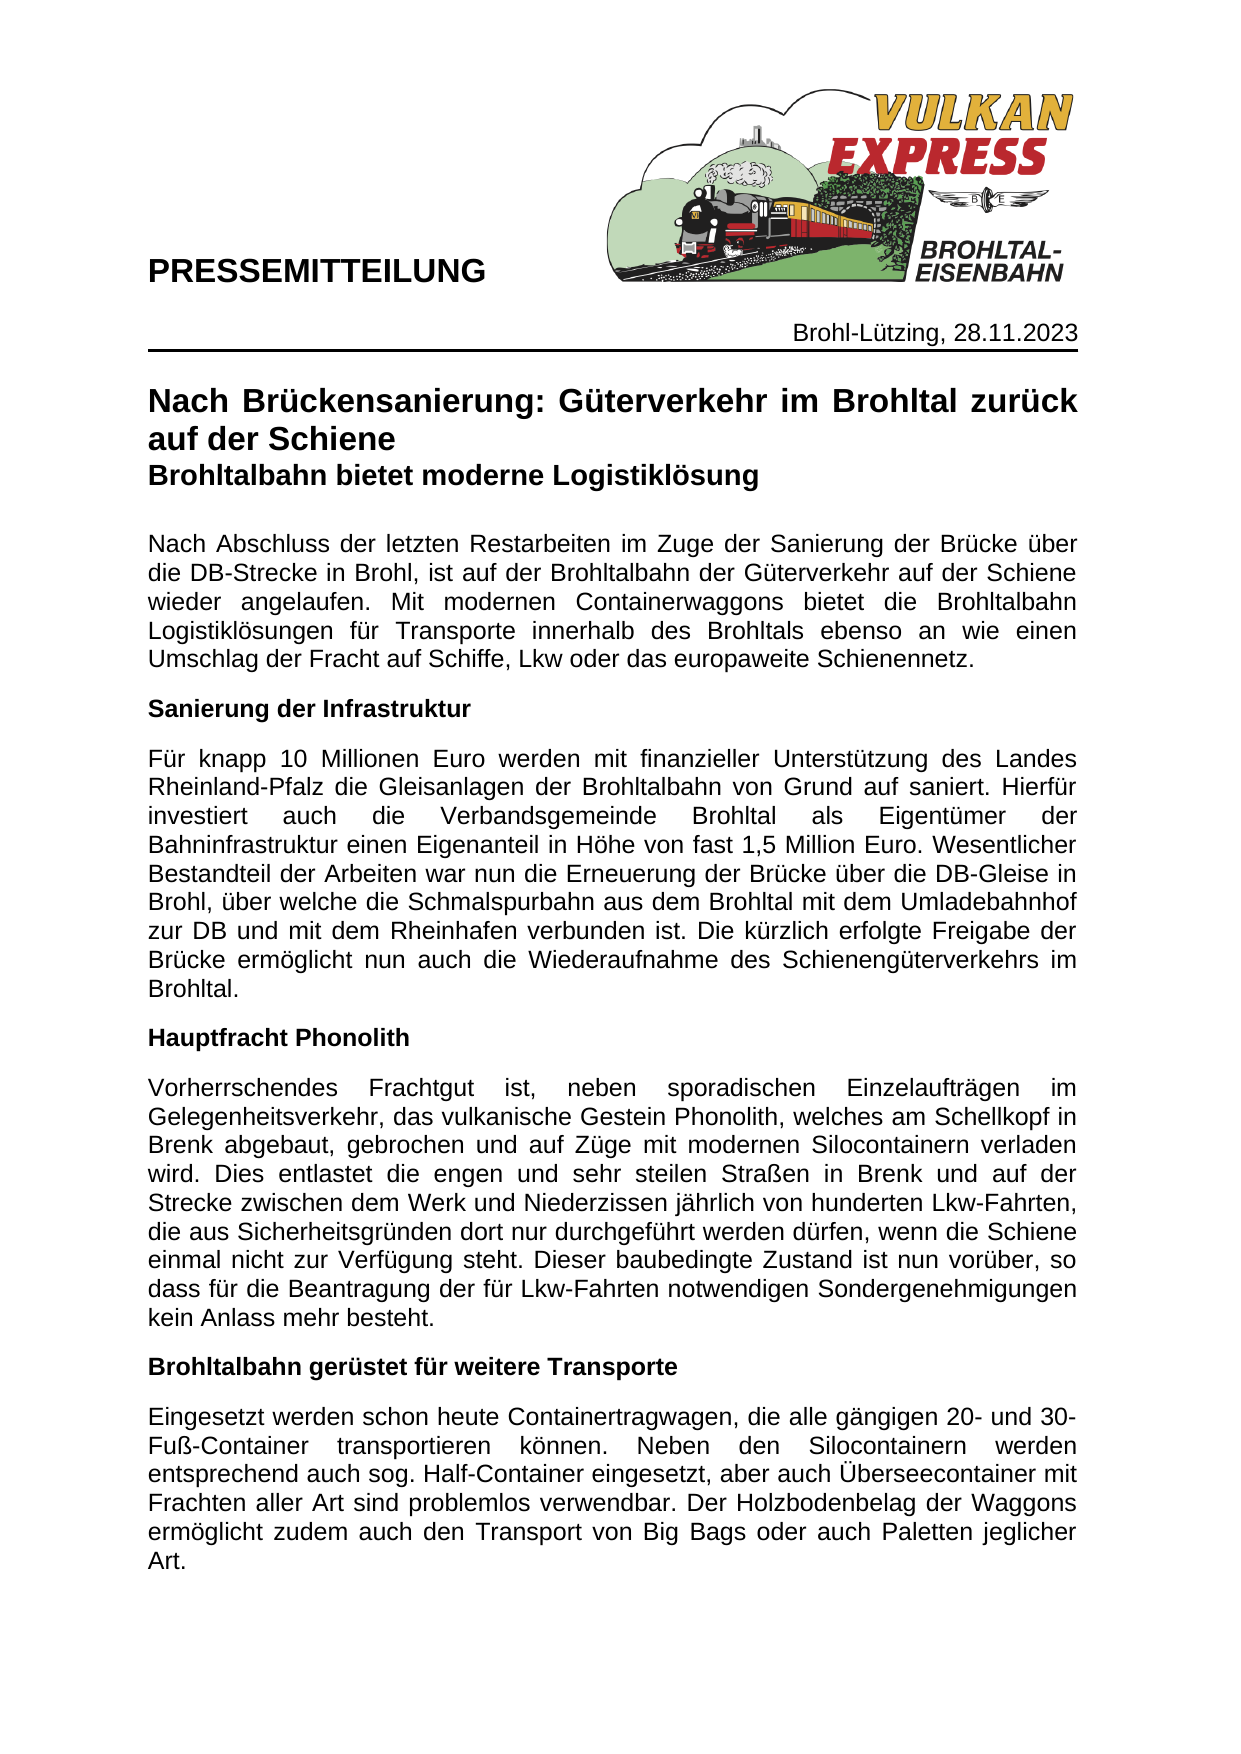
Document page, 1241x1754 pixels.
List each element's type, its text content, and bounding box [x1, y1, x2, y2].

text Brohltalbahn bietet moderne Logistiklösung [148, 457, 1078, 491]
text Brohl-Lützing, 28.11.2023 [148, 318, 1078, 349]
text Eingesetzt werden schon heute Containertragwagen, die alle gängigen 20- und 30-Fuß-Container transportieren können. Neben den Silocontainern werden entsprechend auch sog. Half-Container eingesetzt, aber auch Überseecontainer mit Frachten aller Art sind problemlos verwendbar. Der Holzbodenbelag der Waggons ermöglicht zudem auch den Transport von Big Bags oder auch Paletten jeglicher Art. [148, 1402, 1078, 1574]
picture [606, 88, 1074, 282]
text Nach Abschluss der letzten Restarbeiten im Zuge der Sanierung der Brücke über die DB-Strecke in Brohl, ist auf der Brohltalbahn der Güterverkehr auf der Schiene wieder angelaufen. Mit modernen Containerwaggons bietet die Brohltalbahn Logistiklösungen für Transporte innerhalb des Brohltals ebenso an wie einen Umschlag der Fracht auf Schiffe, Lkw oder das europaweite Schienennetz. [148, 529, 1078, 673]
text Vorherrschendes Frachtgut ist, neben sporadischen Einzelaufträgen im Gelegenheitsverkehr, das vulkanische Gestein Phonolith, welches am Schellkopf in Brenk abgebaut, gebrochen und auf Züge mit modernen Silocontainern verladen wird. Dies entlastet die engen und sehr steilen Straßen in Brenk und auf der Strecke zwischen dem Werk und Niederzissen jährlich von hunderten Lkw-Fahrten, die aus Sicherheitsgründen dort nur durchgeführt werden dürfen, wenn die Schiene einmal nicht zur Verfügung steht. Dieser baubedingte Zustand ist nun vorüber, so dass für die Beantragung der für Lkw-Fahrten notwendigen Sondergenehmigungen kein Anlass mehr besteht. [148, 1073, 1078, 1332]
text Brohltalbahn gerüstet für weitere Transporte [148, 1352, 1078, 1381]
text Hauptfracht Phonolith [148, 1023, 1078, 1052]
text Sanierung der Infrastruktur [148, 694, 1078, 723]
text Nach Brückensanierung: Güterverkehr im Brohltal zurück auf der Schiene [148, 381, 1078, 457]
text Für knapp 10 Millionen Euro werden mit finanzieller Unterstützung des Landes Rheinland-Pfalz die Gleisanlagen der Brohltalbahn von Grund auf saniert. Hierfür investiert auch die Verbandsgemeinde Brohltal als Eigentümer der Bahninfrastruktur einen Eigenanteil in Höhe von fast 1,5 Million Euro. Wesentlicher Bestandteil der Arbeiten war nun die Erneuerung der Brücke über die DB-Gleise in Brohl, über welche die Schmalspurbahn aus dem Brohltal mit dem Umladebahnhof zur DB und mit dem Rheinhafen verbunden ist. Die kürzlich erfolgte Freigabe der Brücke ermöglicht nun auch die Wiederaufnahme des Schienengüterverkehrs im Brohltal. [148, 744, 1078, 1002]
